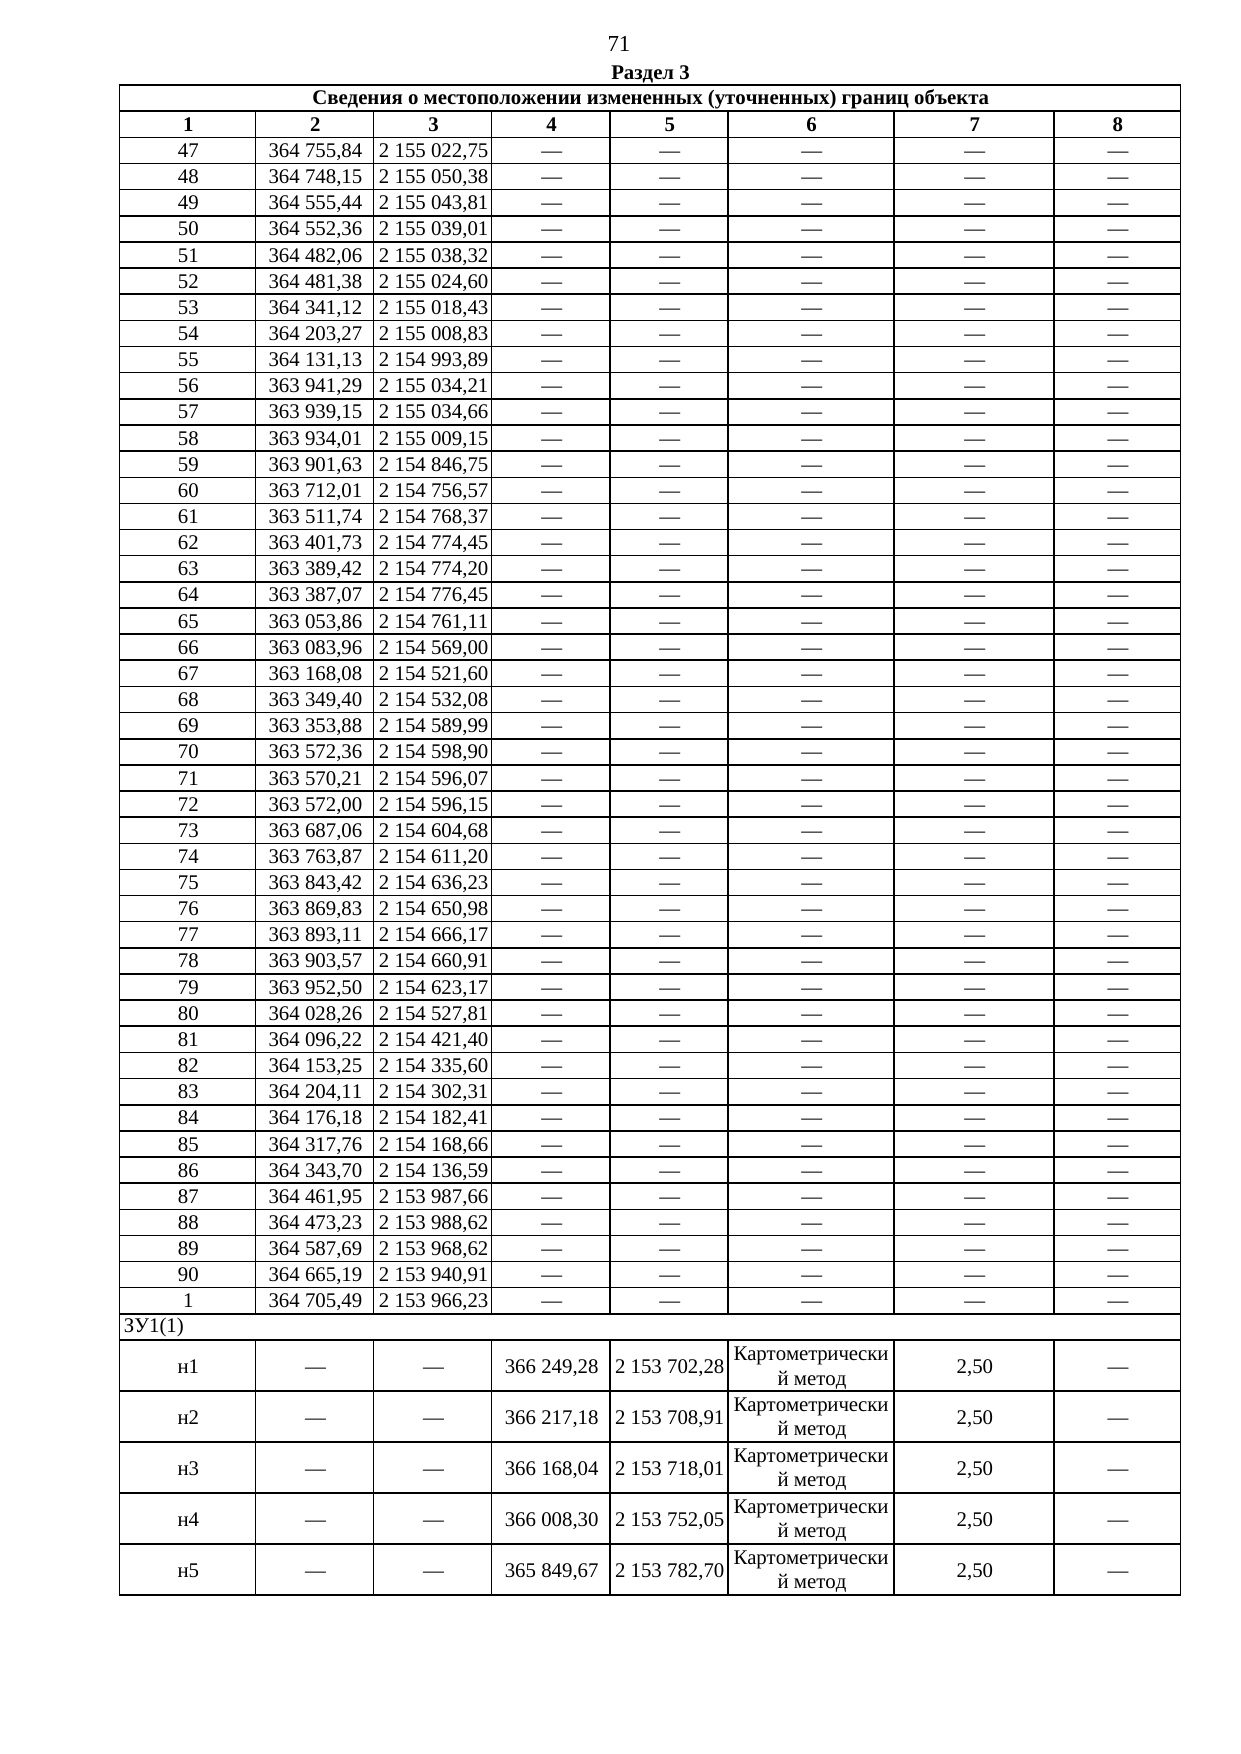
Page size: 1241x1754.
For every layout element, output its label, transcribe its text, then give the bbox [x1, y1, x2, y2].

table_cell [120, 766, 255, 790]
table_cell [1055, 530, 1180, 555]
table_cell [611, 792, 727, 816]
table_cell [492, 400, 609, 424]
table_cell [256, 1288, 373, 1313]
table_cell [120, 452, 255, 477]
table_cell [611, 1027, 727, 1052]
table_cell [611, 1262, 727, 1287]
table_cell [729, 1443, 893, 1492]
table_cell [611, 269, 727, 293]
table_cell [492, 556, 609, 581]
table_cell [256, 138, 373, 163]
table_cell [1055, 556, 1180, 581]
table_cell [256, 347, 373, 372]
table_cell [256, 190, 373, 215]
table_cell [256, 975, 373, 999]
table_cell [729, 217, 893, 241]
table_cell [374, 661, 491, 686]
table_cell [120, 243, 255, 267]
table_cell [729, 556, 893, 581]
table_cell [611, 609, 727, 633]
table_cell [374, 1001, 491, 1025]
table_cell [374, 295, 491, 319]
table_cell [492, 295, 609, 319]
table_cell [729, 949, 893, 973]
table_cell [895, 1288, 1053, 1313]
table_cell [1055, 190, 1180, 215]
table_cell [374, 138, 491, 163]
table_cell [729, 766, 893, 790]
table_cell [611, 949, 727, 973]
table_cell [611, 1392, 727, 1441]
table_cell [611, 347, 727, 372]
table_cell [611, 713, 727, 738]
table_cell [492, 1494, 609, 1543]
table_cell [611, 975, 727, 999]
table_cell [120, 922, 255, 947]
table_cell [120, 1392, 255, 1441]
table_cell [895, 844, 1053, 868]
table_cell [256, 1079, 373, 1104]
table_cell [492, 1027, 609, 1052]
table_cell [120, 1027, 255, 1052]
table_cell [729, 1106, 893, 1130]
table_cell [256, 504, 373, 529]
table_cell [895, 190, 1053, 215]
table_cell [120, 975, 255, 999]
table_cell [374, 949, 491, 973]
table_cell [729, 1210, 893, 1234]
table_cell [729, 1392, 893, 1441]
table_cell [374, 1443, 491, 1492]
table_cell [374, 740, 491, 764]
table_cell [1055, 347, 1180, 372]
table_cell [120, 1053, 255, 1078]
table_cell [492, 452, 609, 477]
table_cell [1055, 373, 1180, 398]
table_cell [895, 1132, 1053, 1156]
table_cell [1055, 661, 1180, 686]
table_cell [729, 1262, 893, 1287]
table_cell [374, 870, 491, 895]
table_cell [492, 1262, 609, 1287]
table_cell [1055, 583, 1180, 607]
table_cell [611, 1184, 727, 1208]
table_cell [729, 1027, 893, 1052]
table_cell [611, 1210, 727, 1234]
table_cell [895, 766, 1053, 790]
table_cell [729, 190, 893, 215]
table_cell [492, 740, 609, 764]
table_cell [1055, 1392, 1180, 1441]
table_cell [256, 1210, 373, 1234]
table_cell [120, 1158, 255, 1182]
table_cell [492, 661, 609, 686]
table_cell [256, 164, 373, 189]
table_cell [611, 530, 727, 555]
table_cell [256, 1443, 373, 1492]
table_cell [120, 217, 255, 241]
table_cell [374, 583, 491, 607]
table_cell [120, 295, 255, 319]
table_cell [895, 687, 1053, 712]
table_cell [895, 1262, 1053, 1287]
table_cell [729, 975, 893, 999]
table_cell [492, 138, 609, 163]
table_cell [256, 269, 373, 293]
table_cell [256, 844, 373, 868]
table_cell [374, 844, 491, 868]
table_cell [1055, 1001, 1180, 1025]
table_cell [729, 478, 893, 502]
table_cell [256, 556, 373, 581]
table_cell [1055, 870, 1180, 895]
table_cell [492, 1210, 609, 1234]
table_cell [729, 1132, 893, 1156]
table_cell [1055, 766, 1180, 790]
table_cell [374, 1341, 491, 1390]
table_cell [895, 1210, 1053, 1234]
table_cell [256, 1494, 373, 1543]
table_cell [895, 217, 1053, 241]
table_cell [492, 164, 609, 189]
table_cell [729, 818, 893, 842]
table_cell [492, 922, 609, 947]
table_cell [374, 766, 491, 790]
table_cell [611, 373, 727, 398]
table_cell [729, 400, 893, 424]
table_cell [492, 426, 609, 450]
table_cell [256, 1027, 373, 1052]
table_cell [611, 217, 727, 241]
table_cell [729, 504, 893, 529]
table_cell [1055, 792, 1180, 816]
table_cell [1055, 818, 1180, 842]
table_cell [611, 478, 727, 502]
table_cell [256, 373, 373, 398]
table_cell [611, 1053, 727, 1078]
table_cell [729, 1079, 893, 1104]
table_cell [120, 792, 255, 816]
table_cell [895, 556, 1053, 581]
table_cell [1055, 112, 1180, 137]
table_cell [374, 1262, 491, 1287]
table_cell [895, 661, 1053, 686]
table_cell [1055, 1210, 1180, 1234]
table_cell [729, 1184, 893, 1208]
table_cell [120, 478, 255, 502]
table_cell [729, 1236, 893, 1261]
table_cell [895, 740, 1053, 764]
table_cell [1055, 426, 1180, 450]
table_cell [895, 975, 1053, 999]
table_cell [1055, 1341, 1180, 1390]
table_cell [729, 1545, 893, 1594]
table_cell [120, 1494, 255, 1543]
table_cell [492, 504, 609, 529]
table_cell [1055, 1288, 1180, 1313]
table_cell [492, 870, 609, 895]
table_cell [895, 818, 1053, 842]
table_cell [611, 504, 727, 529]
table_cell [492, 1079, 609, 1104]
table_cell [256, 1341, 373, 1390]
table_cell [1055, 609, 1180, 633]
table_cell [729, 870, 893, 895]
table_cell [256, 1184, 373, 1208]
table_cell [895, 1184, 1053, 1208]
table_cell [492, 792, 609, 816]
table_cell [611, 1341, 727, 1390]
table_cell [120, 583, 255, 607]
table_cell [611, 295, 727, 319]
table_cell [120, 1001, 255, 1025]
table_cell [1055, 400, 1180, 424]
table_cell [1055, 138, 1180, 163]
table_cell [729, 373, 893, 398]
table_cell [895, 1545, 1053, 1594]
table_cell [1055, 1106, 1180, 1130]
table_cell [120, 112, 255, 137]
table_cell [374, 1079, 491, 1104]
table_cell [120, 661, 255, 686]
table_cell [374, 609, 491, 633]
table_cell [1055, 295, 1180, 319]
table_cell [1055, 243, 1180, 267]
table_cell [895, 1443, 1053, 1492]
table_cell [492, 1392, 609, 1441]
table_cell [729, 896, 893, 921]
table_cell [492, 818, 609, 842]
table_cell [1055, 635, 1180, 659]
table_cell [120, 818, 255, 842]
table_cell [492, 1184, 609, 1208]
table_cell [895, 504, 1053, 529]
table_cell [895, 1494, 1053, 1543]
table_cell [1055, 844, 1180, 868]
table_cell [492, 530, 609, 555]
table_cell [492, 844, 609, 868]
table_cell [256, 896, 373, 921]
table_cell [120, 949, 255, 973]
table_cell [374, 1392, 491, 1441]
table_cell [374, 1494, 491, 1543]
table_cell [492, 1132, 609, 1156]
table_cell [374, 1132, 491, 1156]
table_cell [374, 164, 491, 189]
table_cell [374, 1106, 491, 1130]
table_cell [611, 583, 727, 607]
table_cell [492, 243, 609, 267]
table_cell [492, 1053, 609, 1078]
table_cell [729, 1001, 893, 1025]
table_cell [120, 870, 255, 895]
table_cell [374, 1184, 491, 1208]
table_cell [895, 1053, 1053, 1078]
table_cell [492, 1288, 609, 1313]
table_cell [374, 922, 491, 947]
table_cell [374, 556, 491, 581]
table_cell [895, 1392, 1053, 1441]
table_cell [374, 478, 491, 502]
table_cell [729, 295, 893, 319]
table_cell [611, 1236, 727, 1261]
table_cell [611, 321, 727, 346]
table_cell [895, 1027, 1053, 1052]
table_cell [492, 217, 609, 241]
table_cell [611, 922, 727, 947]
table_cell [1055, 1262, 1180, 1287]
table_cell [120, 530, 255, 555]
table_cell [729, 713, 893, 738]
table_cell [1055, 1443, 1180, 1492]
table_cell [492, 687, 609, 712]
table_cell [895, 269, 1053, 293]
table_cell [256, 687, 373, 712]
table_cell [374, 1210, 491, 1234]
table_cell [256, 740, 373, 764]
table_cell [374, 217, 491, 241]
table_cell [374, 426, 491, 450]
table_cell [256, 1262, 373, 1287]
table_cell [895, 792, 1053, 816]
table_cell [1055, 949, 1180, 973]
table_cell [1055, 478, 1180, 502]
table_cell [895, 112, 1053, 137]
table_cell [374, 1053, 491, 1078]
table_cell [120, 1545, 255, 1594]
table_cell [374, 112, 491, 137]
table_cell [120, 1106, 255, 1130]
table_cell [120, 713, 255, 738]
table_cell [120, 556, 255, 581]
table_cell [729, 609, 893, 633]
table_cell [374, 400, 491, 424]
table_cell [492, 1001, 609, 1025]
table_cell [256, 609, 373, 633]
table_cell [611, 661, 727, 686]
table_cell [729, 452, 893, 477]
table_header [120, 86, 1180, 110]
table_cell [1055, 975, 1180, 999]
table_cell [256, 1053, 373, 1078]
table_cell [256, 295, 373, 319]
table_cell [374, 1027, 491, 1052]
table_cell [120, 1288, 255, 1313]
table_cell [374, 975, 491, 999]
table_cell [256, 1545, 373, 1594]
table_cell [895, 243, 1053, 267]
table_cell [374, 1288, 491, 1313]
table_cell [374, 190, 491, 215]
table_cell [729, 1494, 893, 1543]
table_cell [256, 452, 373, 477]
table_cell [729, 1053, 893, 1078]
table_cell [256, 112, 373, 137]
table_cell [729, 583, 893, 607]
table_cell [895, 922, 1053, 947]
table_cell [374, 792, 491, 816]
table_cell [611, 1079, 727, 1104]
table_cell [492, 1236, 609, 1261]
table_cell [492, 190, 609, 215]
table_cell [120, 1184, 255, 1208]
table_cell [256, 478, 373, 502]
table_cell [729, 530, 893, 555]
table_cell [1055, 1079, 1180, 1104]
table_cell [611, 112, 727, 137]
text Раздел 3 [314, 60, 987, 84]
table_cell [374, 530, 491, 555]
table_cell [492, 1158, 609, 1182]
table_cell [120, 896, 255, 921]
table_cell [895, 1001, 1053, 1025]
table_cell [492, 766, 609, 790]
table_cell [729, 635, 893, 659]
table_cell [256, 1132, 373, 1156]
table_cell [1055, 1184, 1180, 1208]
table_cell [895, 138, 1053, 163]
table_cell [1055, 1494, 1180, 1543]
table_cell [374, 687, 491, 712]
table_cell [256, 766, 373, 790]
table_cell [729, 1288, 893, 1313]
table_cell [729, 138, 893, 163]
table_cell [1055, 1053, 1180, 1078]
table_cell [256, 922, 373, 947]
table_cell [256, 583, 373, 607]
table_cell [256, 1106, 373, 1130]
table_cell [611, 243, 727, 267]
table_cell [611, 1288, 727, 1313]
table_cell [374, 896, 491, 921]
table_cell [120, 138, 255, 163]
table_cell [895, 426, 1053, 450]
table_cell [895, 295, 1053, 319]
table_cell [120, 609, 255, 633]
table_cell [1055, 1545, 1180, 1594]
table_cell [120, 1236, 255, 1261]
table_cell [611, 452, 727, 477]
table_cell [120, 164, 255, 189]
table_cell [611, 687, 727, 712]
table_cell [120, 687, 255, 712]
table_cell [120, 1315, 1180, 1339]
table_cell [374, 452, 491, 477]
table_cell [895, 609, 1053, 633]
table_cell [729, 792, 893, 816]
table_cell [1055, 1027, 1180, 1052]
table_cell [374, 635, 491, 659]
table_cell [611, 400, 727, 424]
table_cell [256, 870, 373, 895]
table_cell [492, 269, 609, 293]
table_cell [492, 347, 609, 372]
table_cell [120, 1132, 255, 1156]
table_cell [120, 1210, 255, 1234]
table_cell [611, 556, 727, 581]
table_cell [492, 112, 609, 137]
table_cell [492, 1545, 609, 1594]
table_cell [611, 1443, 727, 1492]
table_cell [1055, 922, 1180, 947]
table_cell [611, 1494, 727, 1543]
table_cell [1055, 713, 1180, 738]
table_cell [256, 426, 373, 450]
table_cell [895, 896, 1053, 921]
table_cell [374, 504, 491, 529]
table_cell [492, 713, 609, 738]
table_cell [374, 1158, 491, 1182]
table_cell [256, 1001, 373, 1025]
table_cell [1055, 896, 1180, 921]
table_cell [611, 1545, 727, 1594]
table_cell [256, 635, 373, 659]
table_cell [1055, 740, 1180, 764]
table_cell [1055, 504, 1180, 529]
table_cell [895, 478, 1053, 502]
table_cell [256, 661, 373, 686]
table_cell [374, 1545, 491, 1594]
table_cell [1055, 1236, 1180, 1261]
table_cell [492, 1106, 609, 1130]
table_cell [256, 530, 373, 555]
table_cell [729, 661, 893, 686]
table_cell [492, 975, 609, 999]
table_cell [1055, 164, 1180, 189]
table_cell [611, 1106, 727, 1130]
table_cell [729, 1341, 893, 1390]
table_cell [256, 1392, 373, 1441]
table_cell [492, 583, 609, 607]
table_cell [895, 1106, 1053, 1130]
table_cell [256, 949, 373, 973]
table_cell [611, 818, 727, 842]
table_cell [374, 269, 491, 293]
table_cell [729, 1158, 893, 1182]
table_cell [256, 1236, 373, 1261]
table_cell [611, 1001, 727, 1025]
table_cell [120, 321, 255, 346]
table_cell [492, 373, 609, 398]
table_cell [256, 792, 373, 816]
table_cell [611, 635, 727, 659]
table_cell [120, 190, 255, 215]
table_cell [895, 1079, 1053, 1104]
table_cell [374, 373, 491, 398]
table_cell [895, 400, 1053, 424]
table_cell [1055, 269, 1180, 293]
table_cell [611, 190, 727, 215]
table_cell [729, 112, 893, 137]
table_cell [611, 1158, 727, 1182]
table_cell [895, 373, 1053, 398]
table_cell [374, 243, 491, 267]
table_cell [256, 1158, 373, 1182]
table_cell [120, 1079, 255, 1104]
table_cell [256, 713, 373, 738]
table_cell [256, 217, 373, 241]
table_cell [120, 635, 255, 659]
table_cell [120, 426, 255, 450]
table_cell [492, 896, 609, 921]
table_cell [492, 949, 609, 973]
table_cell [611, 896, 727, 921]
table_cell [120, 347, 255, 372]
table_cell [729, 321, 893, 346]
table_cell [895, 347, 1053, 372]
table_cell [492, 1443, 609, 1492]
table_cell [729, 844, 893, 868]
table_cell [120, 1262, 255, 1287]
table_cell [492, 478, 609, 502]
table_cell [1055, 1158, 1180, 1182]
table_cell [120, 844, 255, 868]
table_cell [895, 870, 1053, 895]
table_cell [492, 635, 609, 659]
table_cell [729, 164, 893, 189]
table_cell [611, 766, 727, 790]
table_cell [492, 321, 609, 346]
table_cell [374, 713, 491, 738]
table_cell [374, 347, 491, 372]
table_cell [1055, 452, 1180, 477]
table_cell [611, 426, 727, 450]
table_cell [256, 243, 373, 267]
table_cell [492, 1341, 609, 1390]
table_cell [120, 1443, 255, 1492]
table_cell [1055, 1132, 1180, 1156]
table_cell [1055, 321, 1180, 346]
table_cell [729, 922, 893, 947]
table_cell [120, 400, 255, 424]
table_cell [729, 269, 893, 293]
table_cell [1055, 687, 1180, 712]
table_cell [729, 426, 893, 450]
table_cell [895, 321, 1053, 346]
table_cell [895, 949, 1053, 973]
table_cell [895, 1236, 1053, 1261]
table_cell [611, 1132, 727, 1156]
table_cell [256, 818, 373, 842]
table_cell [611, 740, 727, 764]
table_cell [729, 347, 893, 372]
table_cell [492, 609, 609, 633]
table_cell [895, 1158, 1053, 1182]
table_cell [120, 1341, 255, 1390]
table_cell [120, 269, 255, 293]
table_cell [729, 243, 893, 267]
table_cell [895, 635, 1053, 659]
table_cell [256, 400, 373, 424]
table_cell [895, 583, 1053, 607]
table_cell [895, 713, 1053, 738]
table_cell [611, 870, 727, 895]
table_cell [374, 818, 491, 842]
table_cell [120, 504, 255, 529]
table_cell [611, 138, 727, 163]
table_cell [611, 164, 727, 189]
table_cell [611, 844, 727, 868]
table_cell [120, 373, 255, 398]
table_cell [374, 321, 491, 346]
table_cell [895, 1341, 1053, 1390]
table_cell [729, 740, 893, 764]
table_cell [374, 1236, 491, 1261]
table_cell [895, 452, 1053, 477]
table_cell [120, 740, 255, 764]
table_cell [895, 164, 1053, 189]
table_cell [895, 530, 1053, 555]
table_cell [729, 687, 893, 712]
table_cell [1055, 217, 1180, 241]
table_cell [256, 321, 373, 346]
